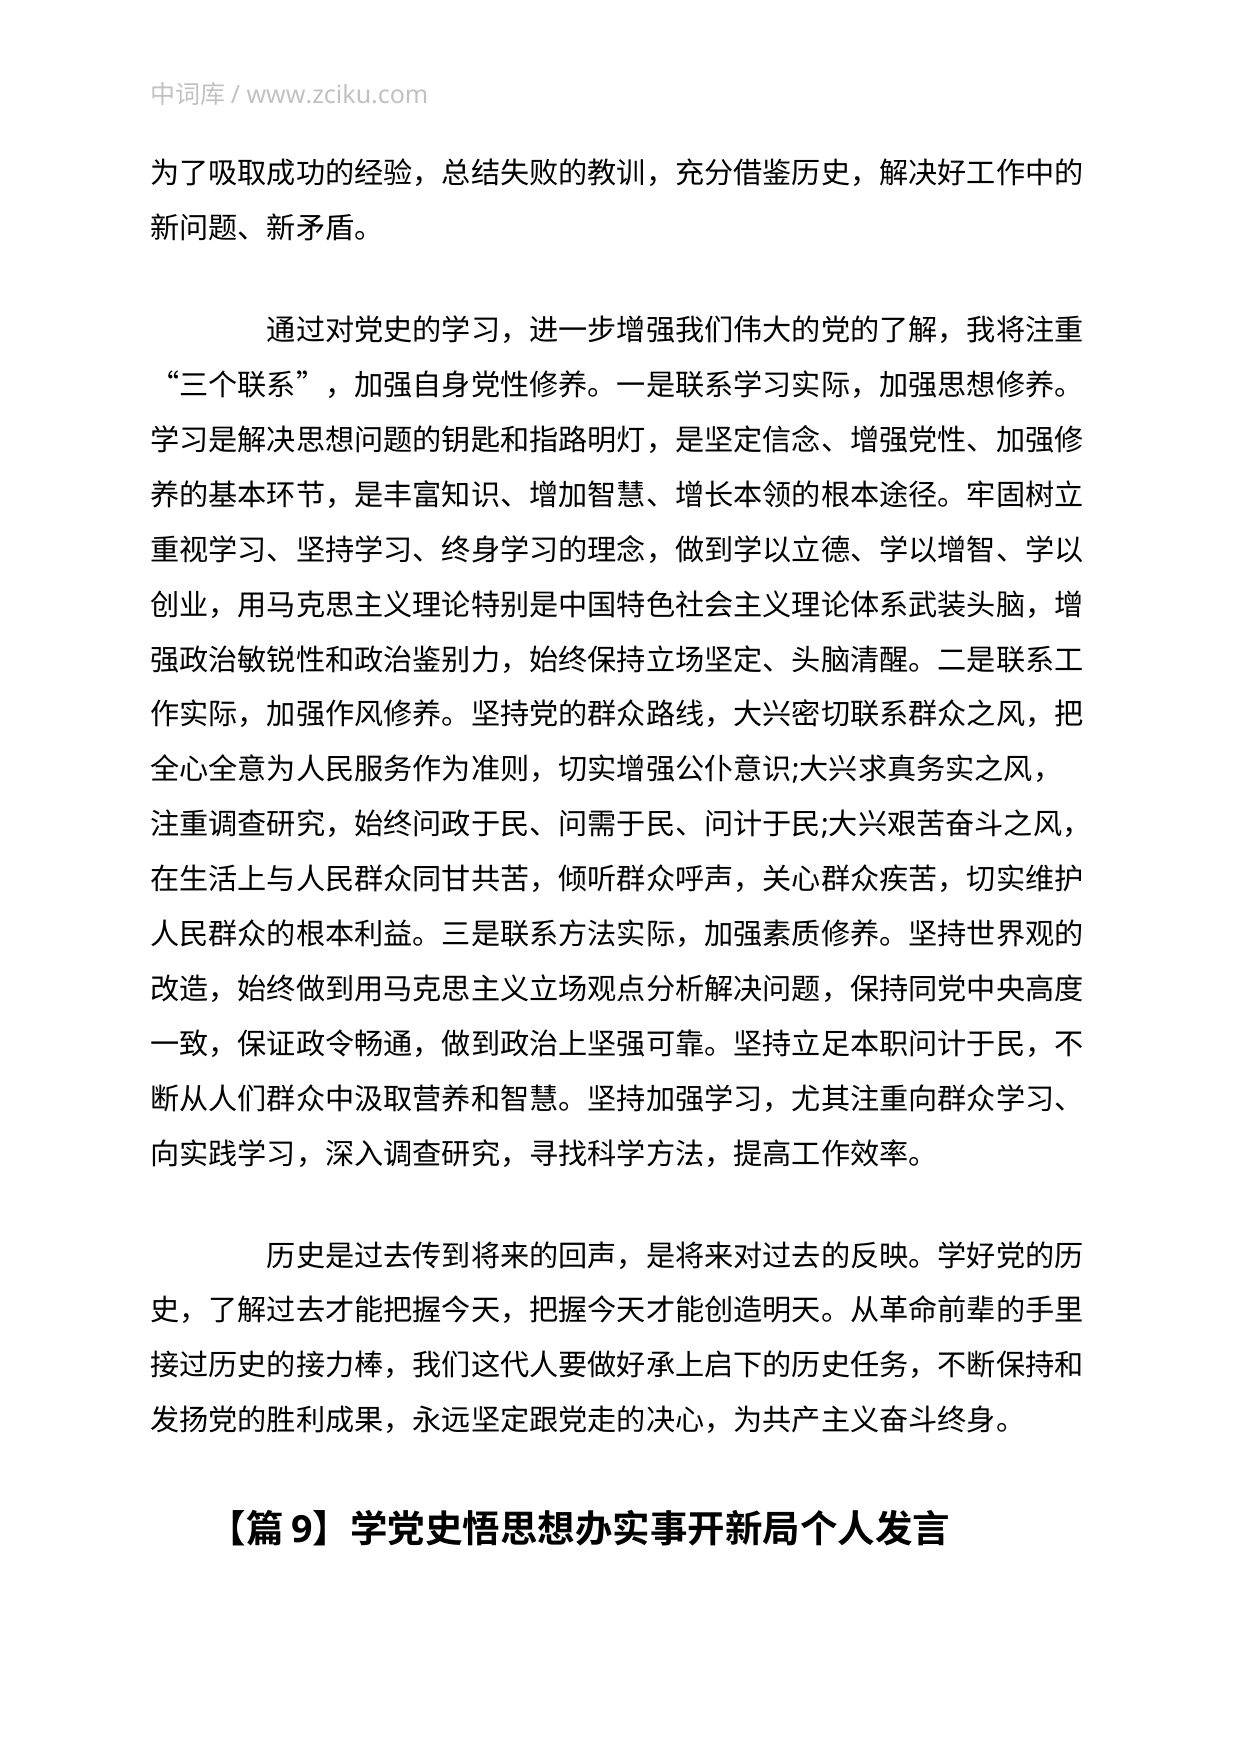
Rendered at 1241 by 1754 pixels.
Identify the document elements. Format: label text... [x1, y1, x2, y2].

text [150, 150, 1090, 247]
text 【篇9】学党史悟思想办实事开新局个人发言 [150, 1498, 1090, 1553]
text 通过对党史的学习，进一步增强我们伟大的党的了解，我将注重“三个联系”，加强自身党性修养。一是联系学习实际，加强思想修养。学习是解决思想问题的钥匙和指路明灯，是坚定信念、增强党性、加强修养的基本环节，是丰富知识、增加智慧、增长本领的根本途径。牢固树立重视学习、坚持学习、终身学习的理念，做到学以立德、学以增智、学以创业，用马克思主义理论特别是中国特色社会主义理论体系武装头脑，增强政治敏锐性和政治鉴别力，始终保持立场坚定、头脑清醒。二是联系工作实际，加强作风修养。坚持党的群众路线，大兴密切联系群众之风，把全心全意为人民服务作为准则，切实增强公仆意识;大兴求真务实之风，注重调查研究，始终问政于民、问需于民、问计于民;大兴艰苦奋斗之风，在生活上与人民群众同甘共苦，倾听群众呼声，关心群众疾苦，切实维护人民群众的根本利益。三是联系方法实际，加强素质修养。坚持世界观的改造，始终做到用马克思主义立场观点分析解决问题，保持同党中央高度一致，保证政令畅通，做到政治上坚强可靠。坚持立足本职问计于民，不断从人们群众中汲取营养和智慧。坚持加强学习，尤其注重向群众学习、向实践学习，深入调查研究，寻找科学方法，提高工作效率。 [150, 307, 1090, 1173]
text 历史是过去传到将来的回声，是将来对过去的反映。学好党的历史，了解过去才能把握今天，把握今天才能创造明天。从革命前辈的手里接过历史的接力棒，我们这代人要做好承上启下的历史任务，不断保持和发扬党的胜利成果，永远坚定跟党走的决心，为共产主义奋斗终身。 [150, 1232, 1090, 1439]
